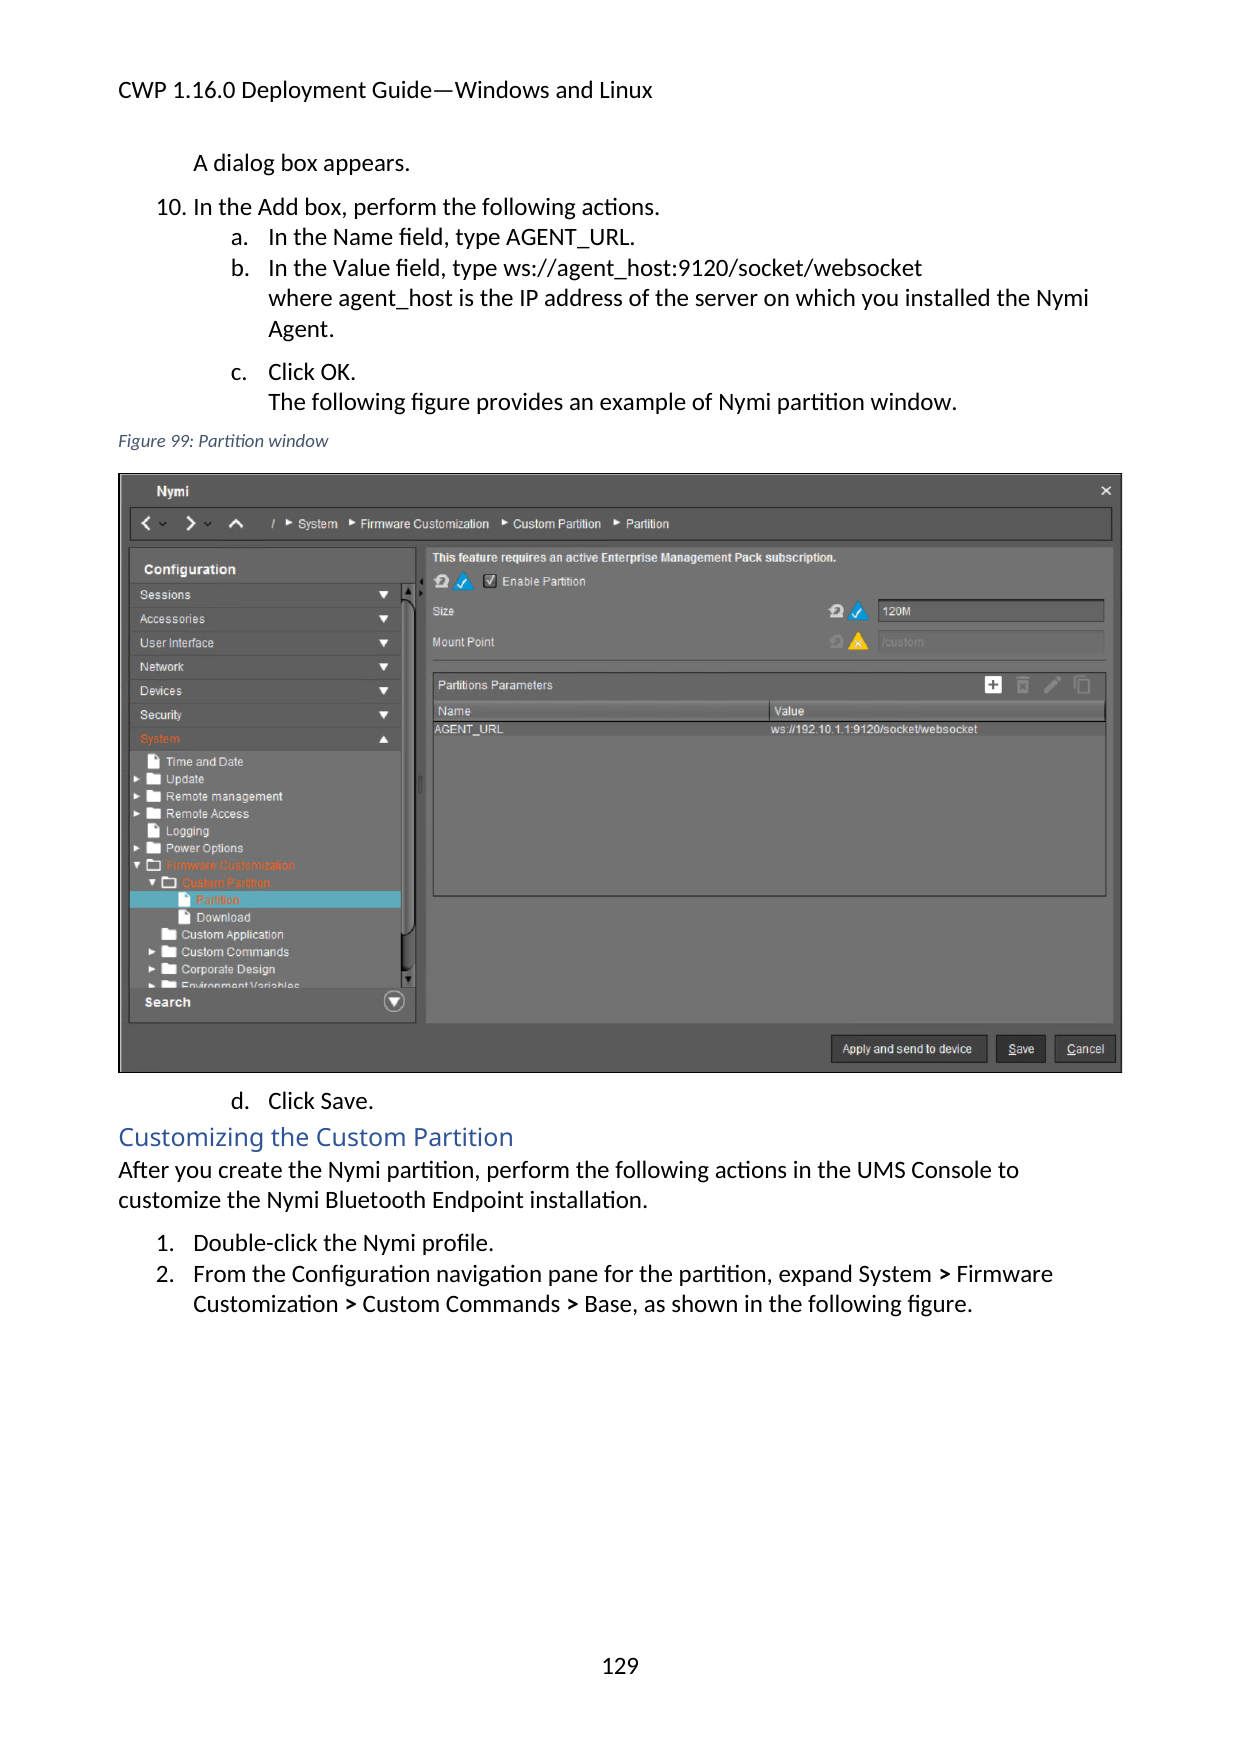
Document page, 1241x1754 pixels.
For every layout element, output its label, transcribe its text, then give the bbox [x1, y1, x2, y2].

list In the Value field, type ws://agent_host:9120/socket/websocket [231, 252, 1122, 282]
list From the Configuration navigation pane for the partition, expand System > Firmware Customization > Custom Commands > Base, as shown in the following figure. [156, 1258, 1122, 1319]
list Click OK. [231, 356, 1122, 386]
subtitle Customizing the Custom Partition [118, 1120, 1122, 1154]
text Figure 99: Partition window [118, 429, 1122, 452]
text A dialog box appears. [193, 148, 1122, 178]
text After you create the Nymi partition, perform the following actions in the UMS Console to customize the Nymi Bluetooth Endpoint installation. [118, 1154, 1122, 1215]
list Double-click the Nymi profile. [156, 1227, 1122, 1258]
picture [118, 473, 1123, 1073]
list In the Add box, perform the following actions. [156, 191, 1122, 221]
text where agent_host is the IP address of the server on which you installed the Nymi Agent. [268, 282, 1122, 343]
text The following figure provides an example of Nymi partition window. [268, 386, 1122, 417]
list In the Name field, type AGENT_URL. [231, 221, 1122, 252]
list Click Save. [231, 1085, 1122, 1116]
